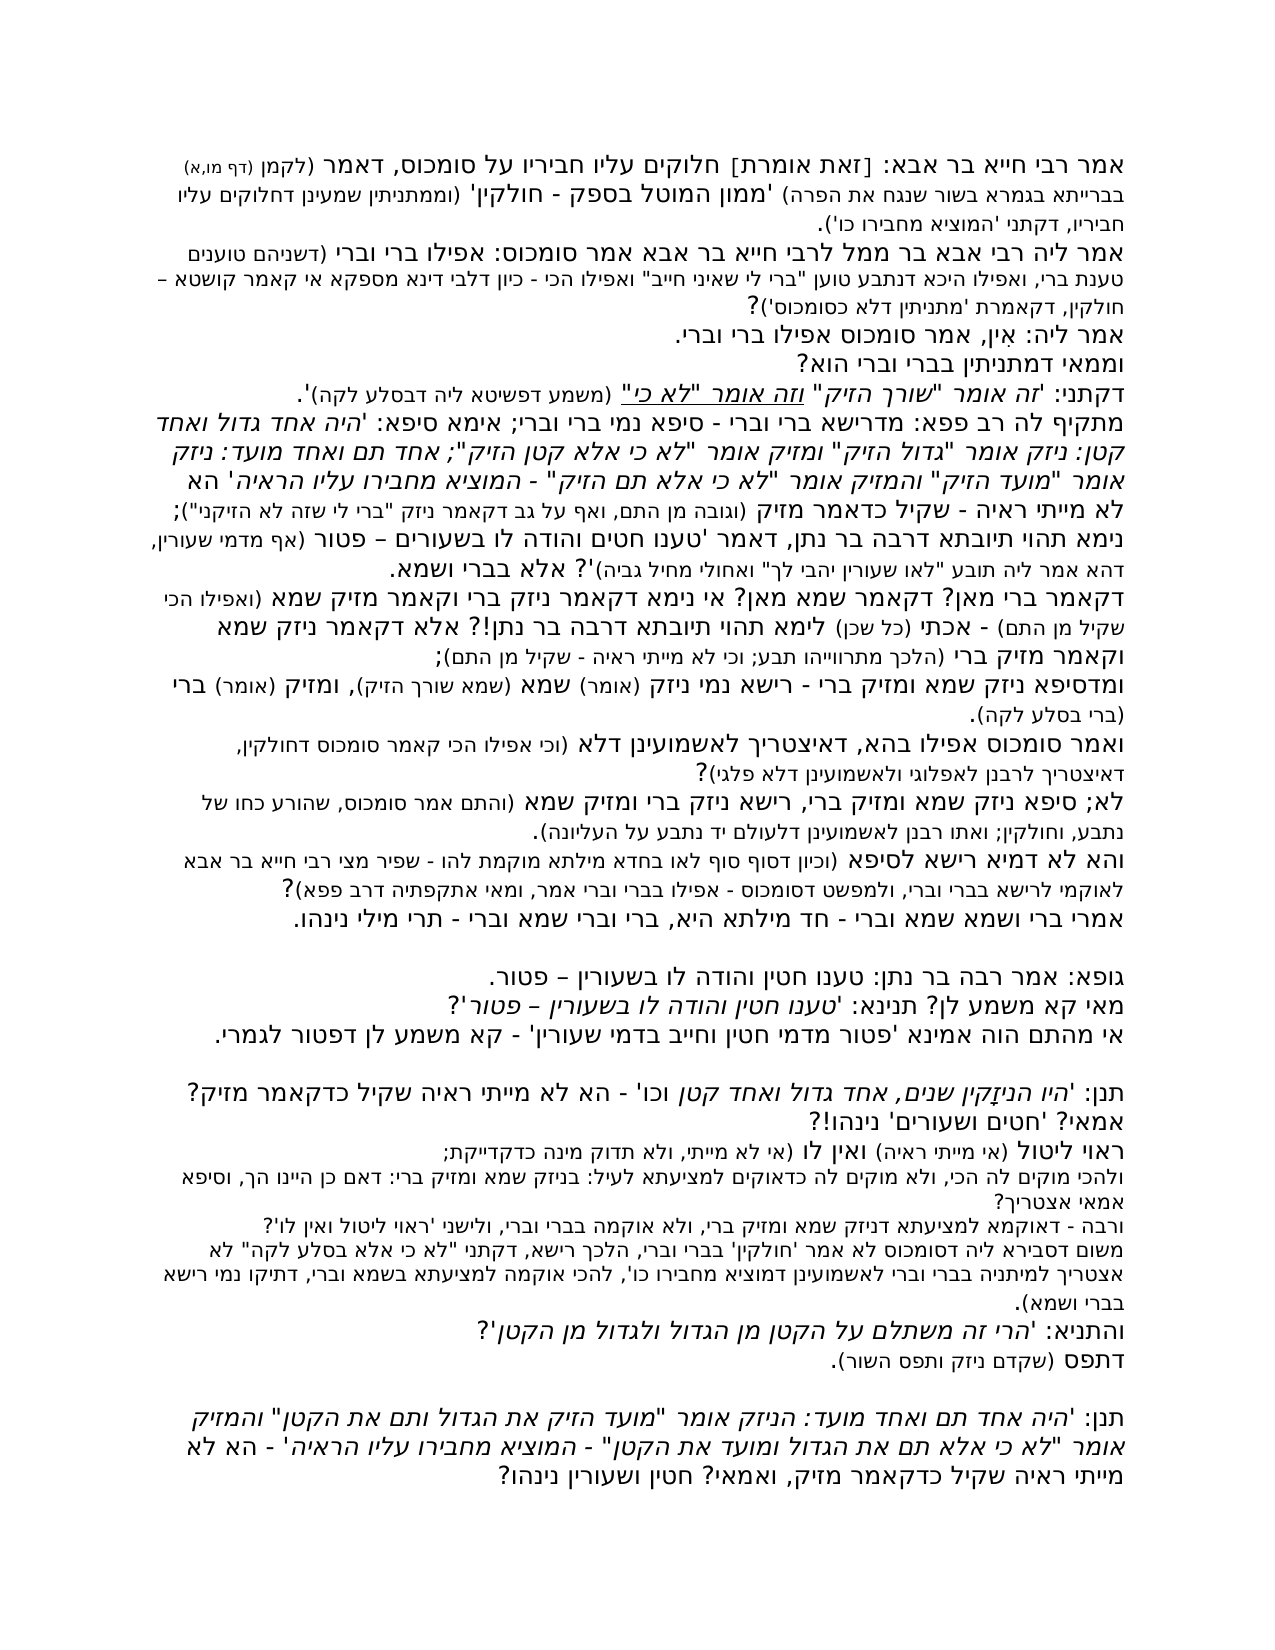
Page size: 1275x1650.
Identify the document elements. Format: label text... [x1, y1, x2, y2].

text דקתני: 'זה אומר "שורך הזיק" וזה אומר "לא כי" (משמע דפשיטא ליה דבסלע לקה)'. [150, 379, 1125, 408]
text והא לא דמיא רישא לסיפא (וכיון דסוף סוף לאו בחדא מילתא מוקמת להו - שפיר מצי רבי חייא בר אבא לאוקמי לרישא בברי וברי, ולמפשט דסומכוס - אפילו בברי וברי אמר, ומאי אתקפתיה דרב פפא)? [150, 845, 1125, 904]
text מתקיף לה רב פפא: מדרישא ברי וברי - סיפא נמי ברי וברי; אימא סיפא: 'היה אחד גדול ואחד קטן: ניזק אומר "גדול הזיק" ומזיק אומר "לא כי אלא קטן הזיק"; אחד תם ואחד מועד: ניזק אומר "מועד הזיק" והמזיק אומר "לא כי אלא תם הזיק" - המוציא מחבירו עליו הראיה' הא לא מייתי ראיה - שקיל כדאמר מזיק (וגובה מן התם, ואף על גב דקאמר ניזק "ברי לי שזה לא הזיקני"); נימא תהוי תיובתא דרבה בר נתן, דאמר 'טענו חטים והודה לו בשעורים – פטור (אף מדמי שעורין, דהא אמר ליה תובע "לאו שעורין יהבי לך" ואחולי מחיל גביה)'? אלא בברי ושמא. [150, 408, 1125, 583]
text דתפס (שקדם ניזק ותפס השור). [150, 1345, 1125, 1374]
text ולהכי מוקים לה הכי, ולא מוקים לה כדאוקים למציעתא לעיל: בניזק שמא ומזיק ברי: דאם כן היינו הך, וסיפא אמאי אצטריך? [150, 1165, 1125, 1214]
text דקאמר ברי מאן? דקאמר שמא מאן? אי נימא דקאמר ניזק ברי וקאמר מזיק שמא (ואפילו הכי שקיל מן התם) - אכתי (כל שכן) לימא תהוי תיובתא דרבה בר נתן!? אלא דקאמר ניזק שמא וקאמר מזיק ברי (הלכך מתרווייהו תבע; וכי לא מייתי ראיה - שקיל מן התם); [150, 583, 1125, 670]
text אמר רבי חייא בר אבא: [זאת אומרת] חלוקים עליו חביריו על סומכוס, דאמר (לקמן (דף מו,א) בברייתא בגמרא בשור שנגח את הפרה) 'ממון המוטל בספק - חולקין' (וממתניתין שמעינן דחלוקים עליו חביריו, דקתני 'המוציא מחבירו כו'). [150, 150, 1125, 238]
text אמר ליה: אִין, אמר סומכוס אפילו ברי וברי. [150, 320, 1125, 349]
text תנן: 'היו הניזָקין שנים, אחד גדול ואחד קטן וכו' - הא לא מייתי ראיה שקיל כדקאמר מזיק? אמאי? 'חטים ושעורים' נינהו!? [150, 1078, 1125, 1136]
text גופא: אמר רבה בר נתן: טענו חטין והודה לו בשעורין – פטור. [150, 962, 1125, 991]
text ואמר סומכוס אפילו בהא, דאיצטריך לאשמועינן דלא (וכי אפילו הכי קאמר סומכוס דחולקין, דאיצטריך לרבנן לאפלוגי ולאשמועינן דלא פלגי)? [150, 729, 1125, 787]
text אי מהתם הוה אמינא 'פטור מדמי חטין וחייב בדמי שעורין' - קא משמע לן דפטור לגמרי. [150, 1020, 1125, 1049]
text תנן: 'היה אחד תם ואחד מועד: הניזק אומר "מועד הזיק את הגדול ותם את הקטן" והמזיק אומר "לא כי אלא תם את הגדול ומועד את הקטן" - המוציא מחבירו עליו הראיה' - הא לא מייתי ראיה שקיל כדקאמר מזיק, ואמאי? חטין ושעורין נינהו? [150, 1403, 1125, 1491]
text והתניא: 'הרי זה משתלם על הקטן מן הגדול ולגדול מן הקטן'? [150, 1316, 1125, 1345]
text אמר ליה רבי אבא בר ממל לרבי חייא בר אבא אמר סומכוס: אפילו ברי וברי (דשניהם טוענים טענת ברי, ואפילו היכא דנתבע טוען "ברי לי שאיני חייב" ואפילו הכי - כיון דלבי דינא מספקא אי קאמר קושטא – חולקין, דקאמרת 'מתניתין דלא כסומכוס')? [150, 238, 1125, 320]
text אמרי ברי ושמא שמא וברי - חד מילתא היא, ברי וברי שמא וברי - תרי מילי נינהו. [150, 904, 1125, 933]
text מאי קא משמע לן? תנינא: 'טענו חטין והודה לו בשעורין – פטור'? [150, 991, 1125, 1020]
text משום דסבירא ליה דסומכוס לא אמר 'חולקין' בברי וברי, הלכך רישא, דקתני "לא כי אלא בסלע לקה" לא אצטריך למיתניה בברי וברי לאשמועינן דמוציא מחבירו כו', להכי אוקמה למציעתא בשמא וברי, דתיקו נמי רישא בברי ושמא). [150, 1238, 1125, 1316]
text ומדסיפא ניזק שמא ומזיק ברי - רישא נמי ניזק (אומר) שמא (שמא שורך הזיק), ומזיק (אומר) ברי (ברי בסלע לקה). [150, 670, 1125, 729]
text לא; סיפא ניזק שמא ומזיק ברי, רישא ניזק ברי ומזיק שמא (והתם אמר סומכוס, שהורע כחו של נתבע, וחולקין; ואתו רבנן לאשמועינן דלעולם יד נתבע על העליונה). [150, 787, 1125, 845]
text ורבה - דאוקמא למציעתא דניזק שמא ומזיק ברי, ולא אוקמה בברי וברי, ולישני 'ראוי ליטול ואין לו'? [150, 1214, 1125, 1238]
text ראוי ליטול (אי מייתי ראיה) ואין לו (אי לא מייתי, ולא תדוק מינה כדקדייקת; [150, 1136, 1125, 1165]
text וממאי דמתניתין בברי וברי הוא? [150, 349, 1125, 379]
